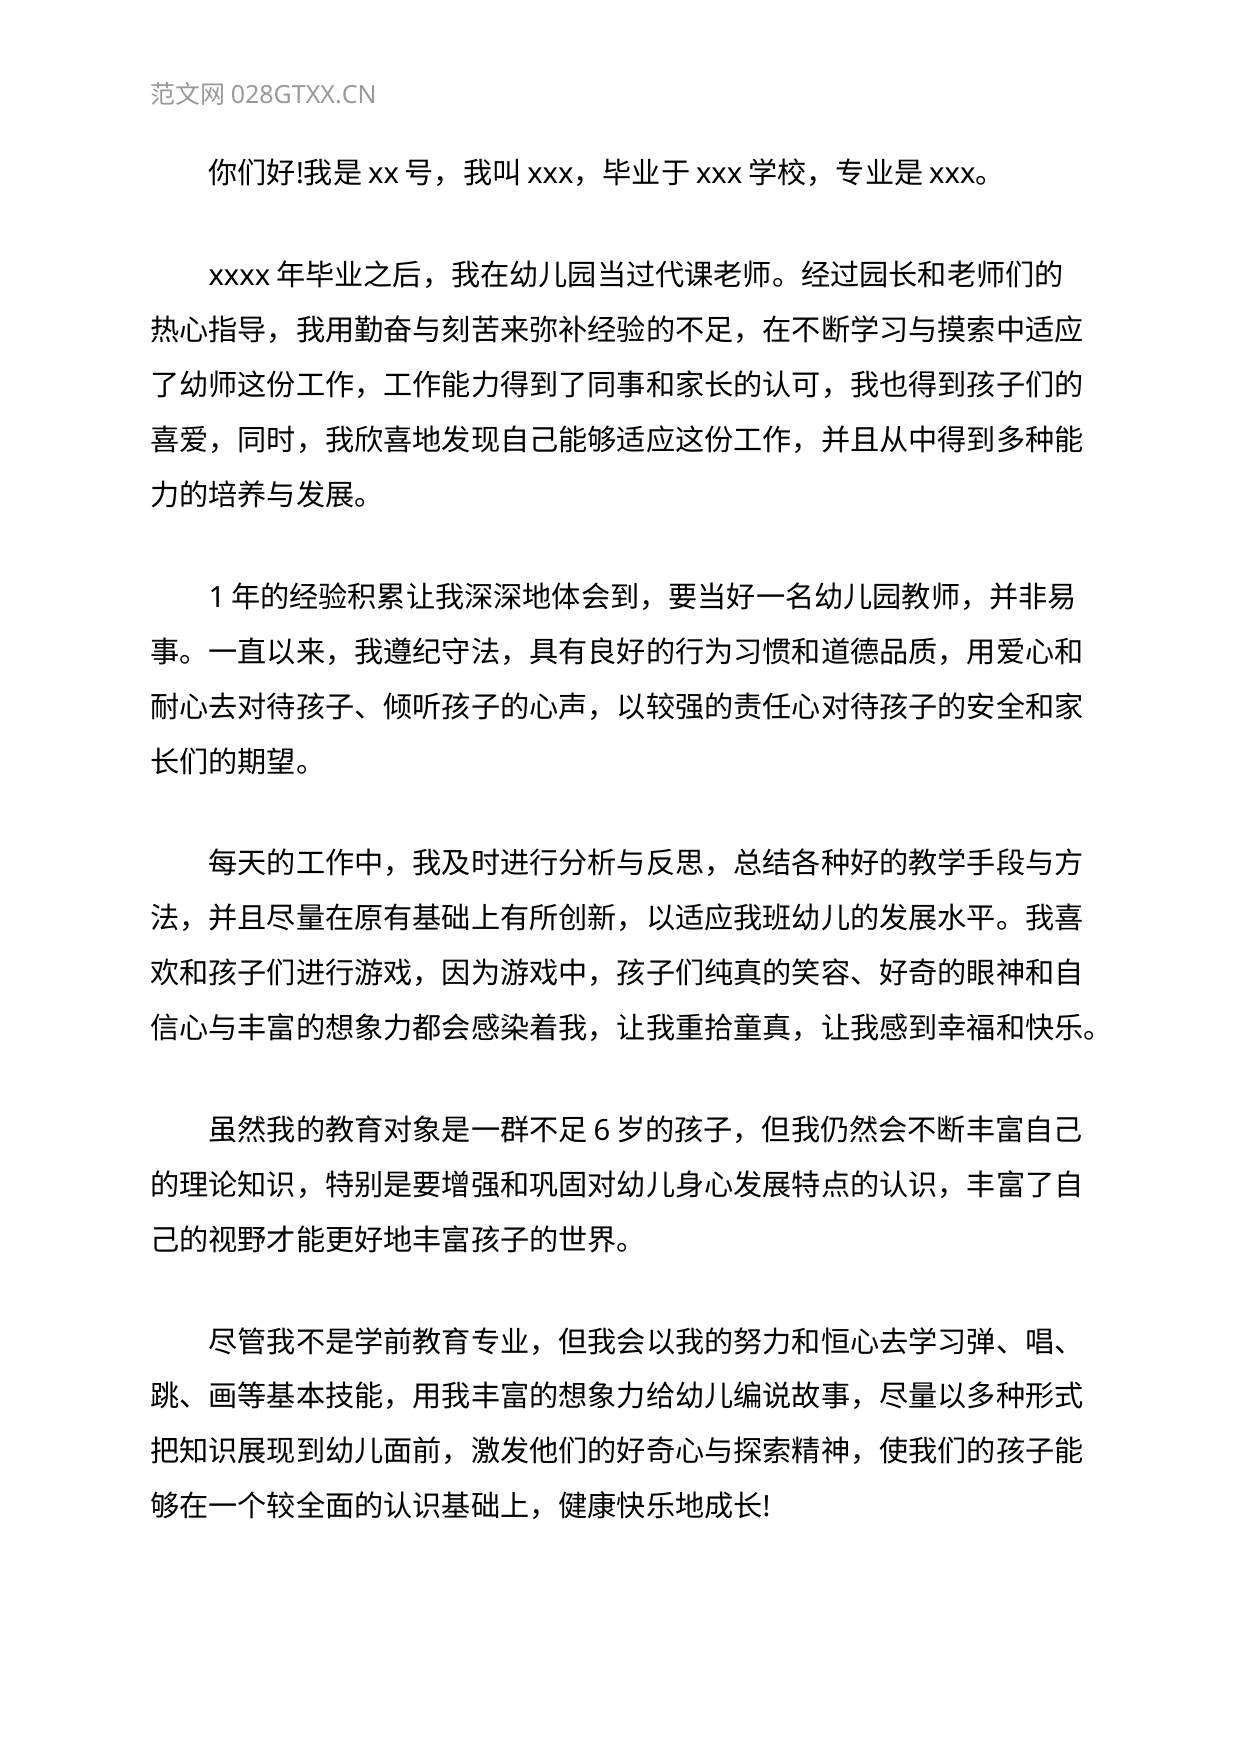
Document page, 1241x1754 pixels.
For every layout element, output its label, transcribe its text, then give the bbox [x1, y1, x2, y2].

text 尽管我不是学前教育专业，但我会以我的努力和恒心去学习弹、唱、跳、画等基本技能，用我丰富的想象力给幼儿编说故事，尽量以多种形式把知识展现到幼儿面前，激发他们的好奇心与探索精神，使我们的孩子能够在一个较全面的认识基础上，健康快乐地成长! [150, 1318, 1090, 1525]
text 你们好!我是xx号，我叫xxx，毕业于xxx学校，专业是xxx。 [150, 150, 1090, 192]
text 1年的经验积累让我深深地体会到，要当好一名幼儿园教师，并非易事。一直以来，我遵纪守法，具有良好的行为习惯和道德品质，用爱心和耐心去对待孩子、倾听孩子的心声，以较强的责任心对待孩子的安全和家长们的期望。 [150, 573, 1090, 781]
text xxxx年毕业之后，我在幼儿园当过代课老师。经过园长和老师们的热心指导，我用勤奋与刻苦来弥补经验的不足，在不断学习与摸索中适应了幼师这份工作，工作能力得到了同事和家长的认可，我也得到孩子们的喜爱，同时，我欣喜地发现自己能够适应这份工作，并且从中得到多种能力的培养与发展。 [150, 252, 1090, 514]
text 每天的工作中，我及时进行分析与反思，总结各种好的教学手段与方法，并且尽量在原有基础上有所创新，以适应我班幼儿的发展水平。我喜欢和孩子们进行游戏，因为游戏中，孩子们纯真的笑容、好奇的眼神和自信心与丰富的想象力都会感染着我，让我重拾童真，让我感到幸福和快乐。 [150, 840, 1090, 1047]
text 虽然我的教育对象是一群不足6岁的孩子，但我仍然会不断丰富自己的理论知识，特别是要增强和巩固对幼儿身心发展特点的认识，丰富了自己的视野才能更好地丰富孩子的世界。 [150, 1106, 1090, 1259]
